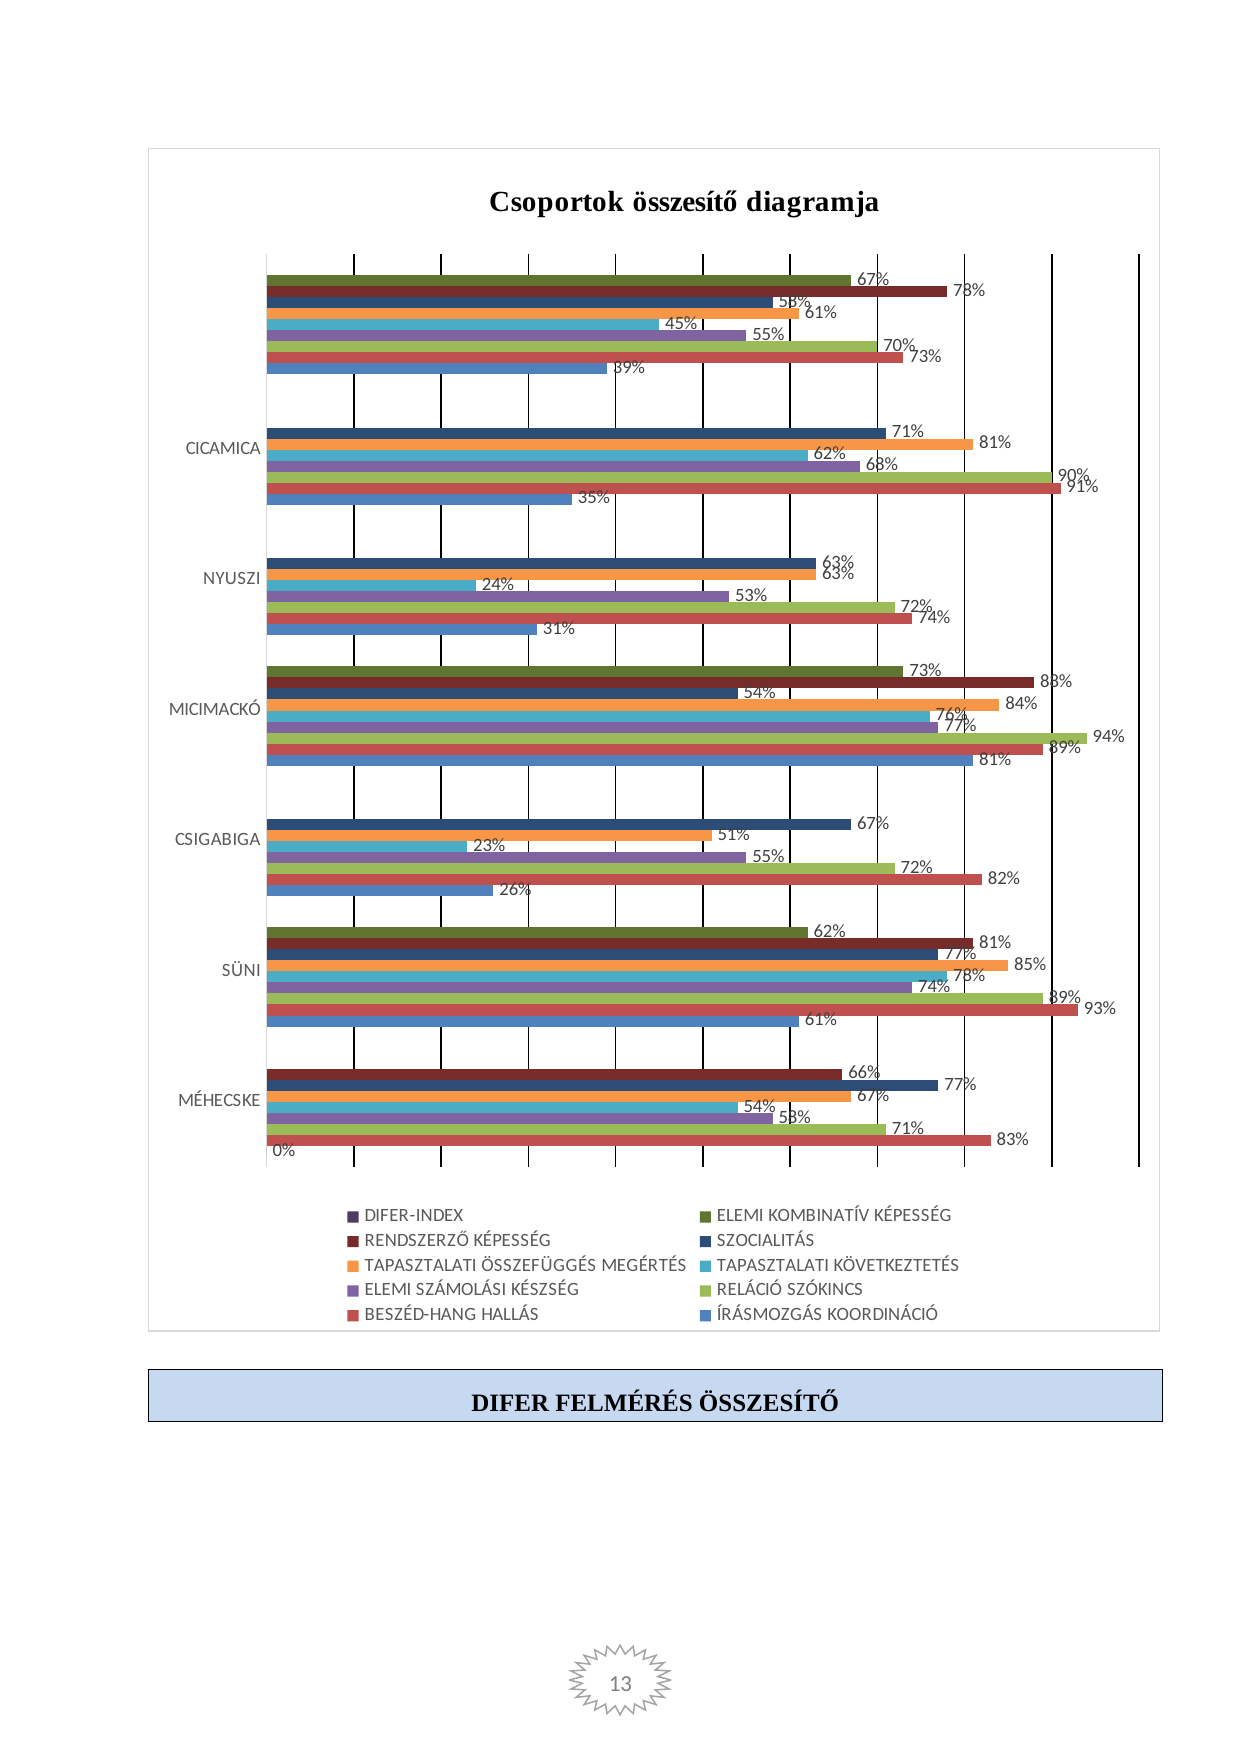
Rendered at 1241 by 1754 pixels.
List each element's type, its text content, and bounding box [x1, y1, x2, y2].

table_header DIFER FELMÉRÉS ÖSSZESÍTŐ [149, 1370, 1162, 1421]
